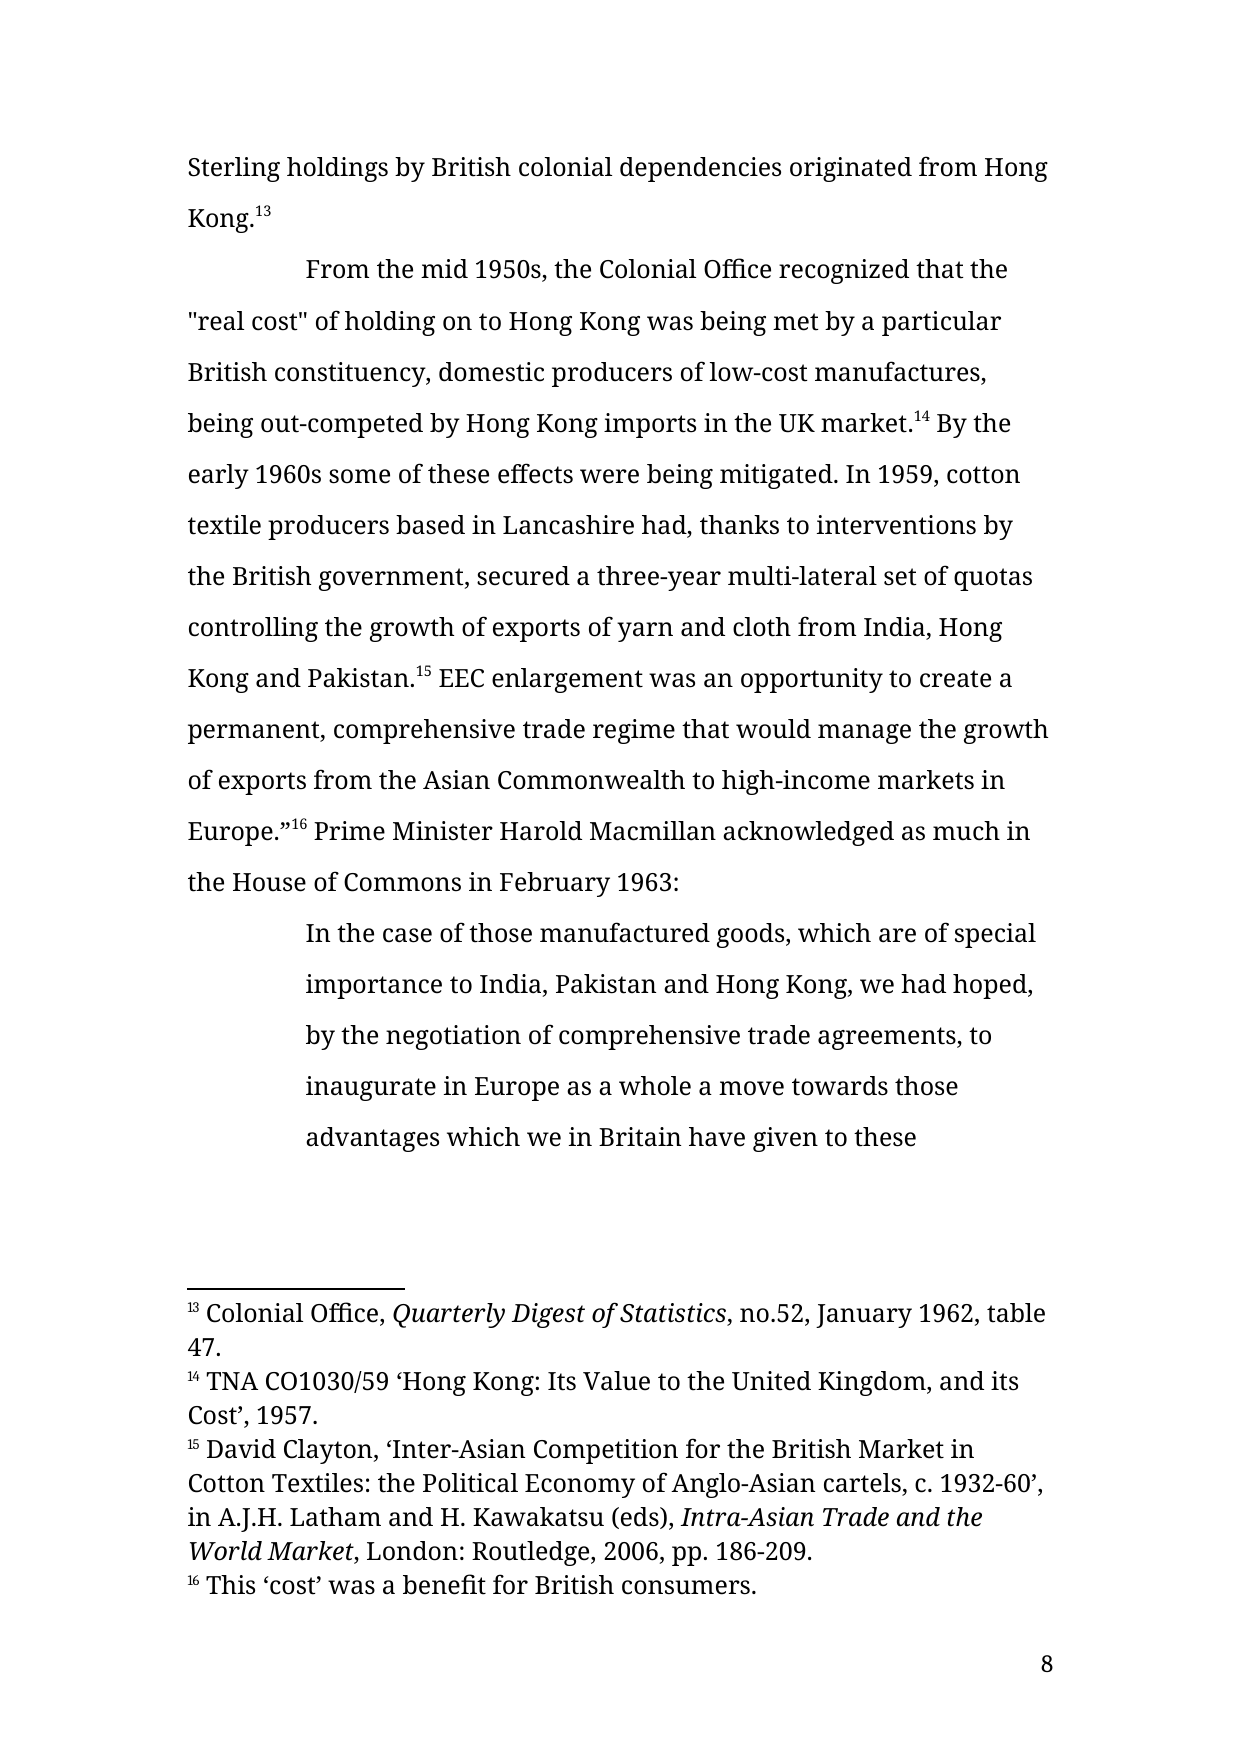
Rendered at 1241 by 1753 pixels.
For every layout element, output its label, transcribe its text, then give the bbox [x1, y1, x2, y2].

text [187, 150, 1053, 235]
text From the mid 1950s, the Colonial Office recognized that the "real cost" of holding on to Hong Kong was being met by a particular British constituency, domestic producers of low-cost manufactures, being out-competed by Hong Kong imports in the UK market. By the early 1960s some of these effects were being mitigated. In 1959, cotton textile producers based in Lancashire had, thanks to interventions by the British government, secured a three-year multi-lateral set of quotas controlling the growth of exports of yarn and cloth from India, Hong Kong and Pakistan. EEC enlargement was an opportunity to create a permanent, comprehensive trade regime that would manage the growth of exports from the Asian Commonwealth to high-income markets in Europe.” Prime Minister Harold Macmillan acknowledged as much in the House of Commons in February 1963: [187, 252, 1053, 899]
text In the case of those manufactured goods, which are of special importance to India, Pakistan and Hong Kong, we had hoped, by the negotiation of comprehensive trade agreements, to inaugurate in Europe as a whole a move towards those advantages which we in Britain have given to these Commonwealth countries, often at very great sacrifice to ourselves. [305, 916, 1053, 1154]
